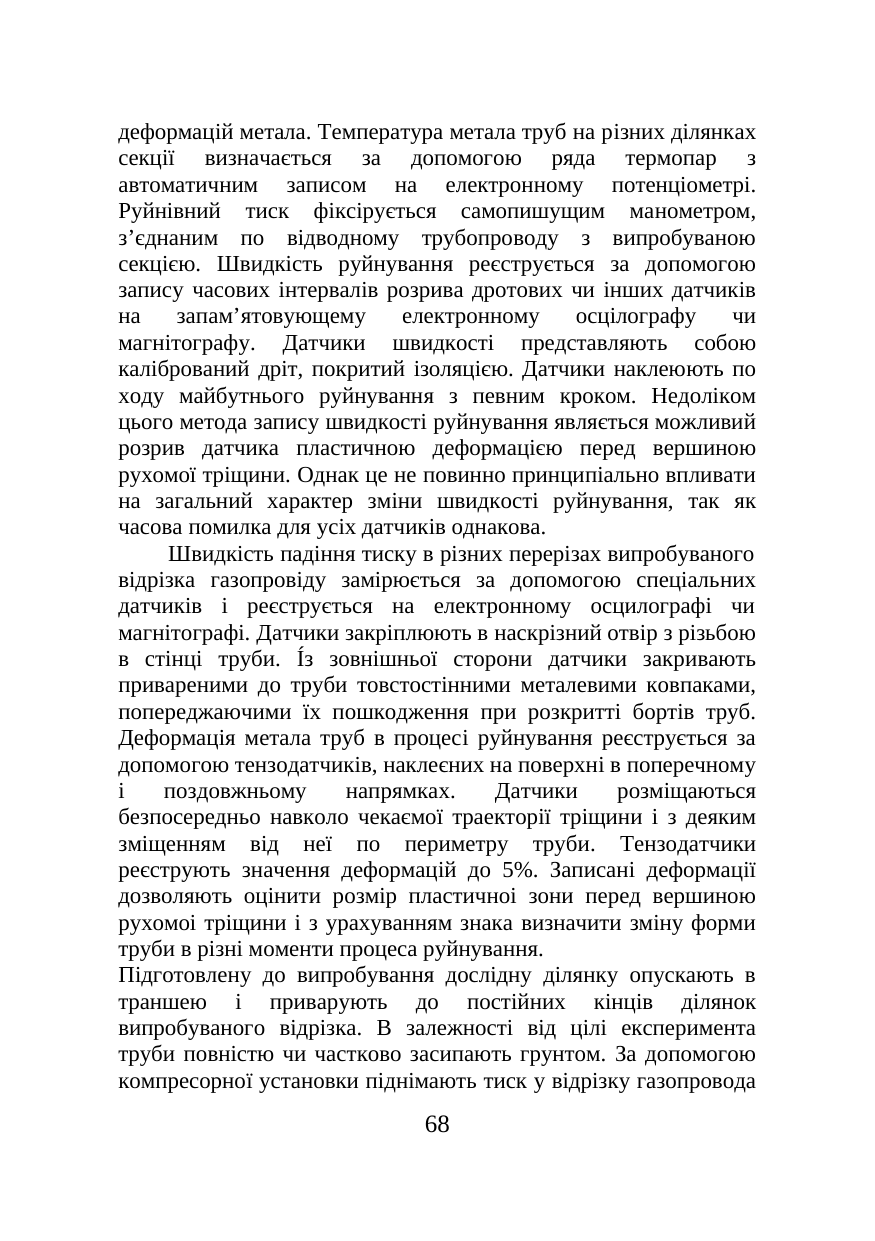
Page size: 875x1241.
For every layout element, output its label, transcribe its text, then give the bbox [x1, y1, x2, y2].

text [118, 961, 756, 1093]
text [118, 118, 756, 540]
text Швидкість падіння тиску в різних перерізах випробуваного відрізка газопровiду зaмірюється за допомогою спеціальних датчиків і реєструється на електронному осцилографі чи магнітографі. Датчики закріплюють в наскрізний отвір з різьбою в стінці труби. Íз зовнішньоï сторони датчики закривають привареними до труби товстостінними металевими ковпаками, попереджаючими ïх пошкодження при розкритті бортів труб. Деформація метала труб в процесі руйнування реєструється за допомогою тензодатчиків, наклеєних на поверхні в поперечному і поздовжньому напрямках. Датчики розміщаються безпосередньо навколо чекаємоï траекторіï тріщини і з деяким зміщенням від неï по периметру труби. Тензодатчики реєструють значення деформацій до 5%. Записані деформаціï дозволяють оцінити розмір пластичноі зони перед вершиною рухомоі тріщини і з урахуванням знака визначити зміну форми труби в різні моменти процеса руйнування. [118, 540, 756, 961]
